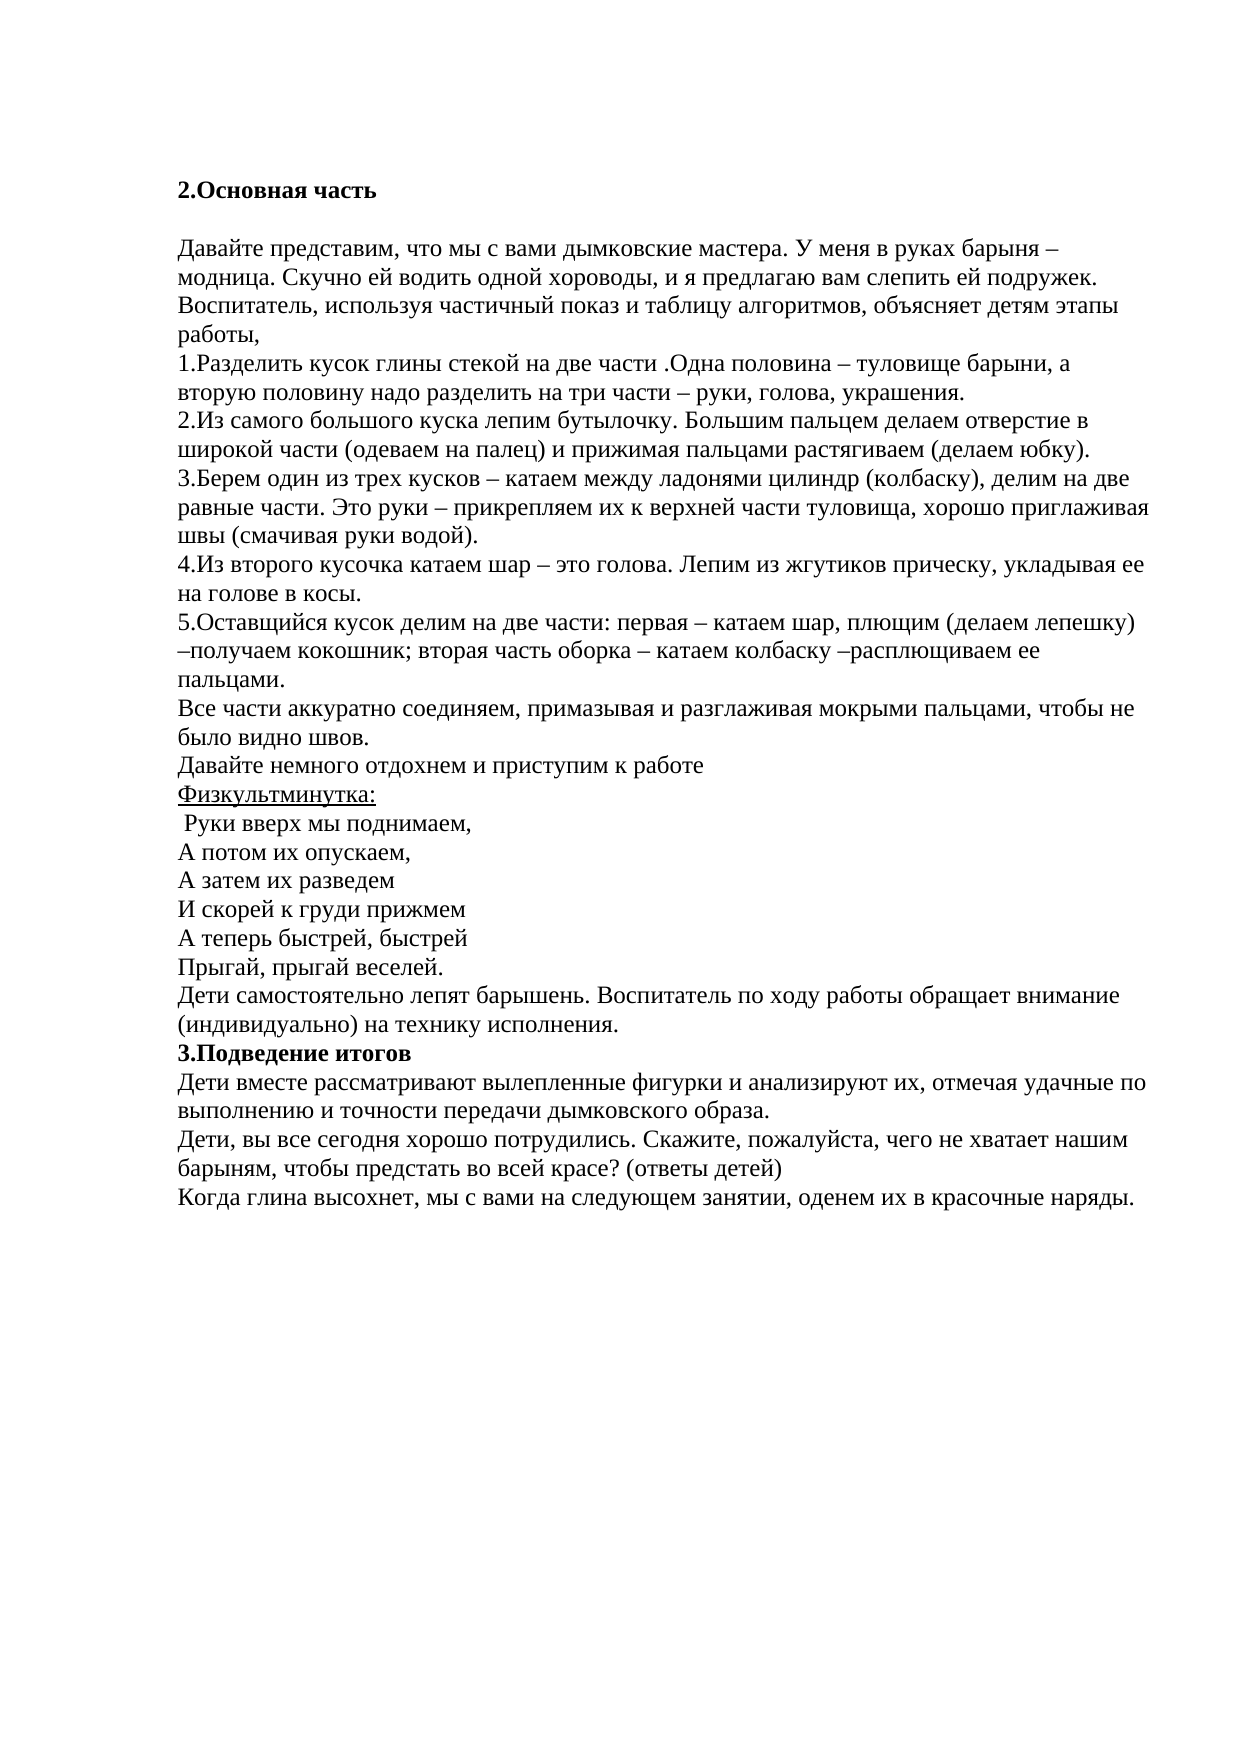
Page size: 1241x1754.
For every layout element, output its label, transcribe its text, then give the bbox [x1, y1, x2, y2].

text Когда глина высохнет, мы с вами на следующем занятии, оденем их в красочные наряды. [177, 1182, 1152, 1211]
text 5.Оставщийся кусок делим на две части: первая – катаем шар, плющим (делаем лепешку) –получаем кокошник; вторая часть оборка – катаем колбаску –расплющиваем ее пальцами. [177, 607, 1152, 693]
text Дети вместе рассматривают вылепленные фигурки и анализируют их, отмечая удачные по выполнению и точности передачи дымковского образа. [177, 1067, 1152, 1124]
text 2.Основная часть [177, 176, 1152, 204]
text 3.Подведение итогов [177, 1038, 1152, 1067]
text А затем их разведем [177, 866, 1152, 894]
text И скорей к груди прижмем [177, 894, 1152, 923]
text Давайте представим, что мы с вами дымковские мастера. У меня в руках барыня – модница. Скучно ей водить одной хороводы, и я предлагаю вам слепить ей подружек. [177, 233, 1152, 291]
text А потом их опускаем, [177, 837, 1152, 866]
text Воспитатель, используя частичный показ и таблицу алгоритмов, объясняет детям этапы работы, [177, 291, 1152, 348]
text А теперь быстрей, быстрей [177, 923, 1152, 952]
text Прыгай, прыгай веселей. [177, 952, 1152, 981]
text 2.Из самого большого куска лепим бутылочку. Большим пальцем делаем отверстие в широкой части (одеваем на палец) и прижимая пальцами растягиваем (делаем юбку). [177, 406, 1152, 463]
text Все части аккуратно соединяем, примазывая и разглаживая мокрыми пальцами, чтобы не было видно швов. [177, 693, 1152, 751]
text Дети, вы все сегодня хорошо потрудились. Скажите, пожалуйста, чего не хватает нашим барыням, чтобы предстать во всей красе? (ответы детей) [177, 1124, 1152, 1182]
text 1.Разделить кусок глины стекой на две части .Одна половина – туловище барыни, а вторую половину надо разделить на три части – руки, голова, украшения. [177, 348, 1152, 406]
text Дети самостоятельно лепят барышень. Воспитатель по ходу работы обращает внимание (индивидуально) на технику исполнения. [177, 981, 1152, 1038]
text Давайте немного отдохнем и приступим к работе [177, 751, 1152, 779]
text Физкультминутка: [177, 779, 1152, 808]
text Руки вверх мы поднимаем, [177, 808, 1152, 837]
text 4.Из второго кусочка катаем шар – это голова. Лепим из жгутиков прическу, укладывая ее на голове в косы. [177, 549, 1152, 607]
text 3.Берем один из трех кусков – катаем между ладонями цилиндр (колбаску), делим на две равные части. Это руки – прикрепляем их к верхней части туловища, хорошо приглаживая швы (смачивая руки водой). [177, 463, 1152, 549]
